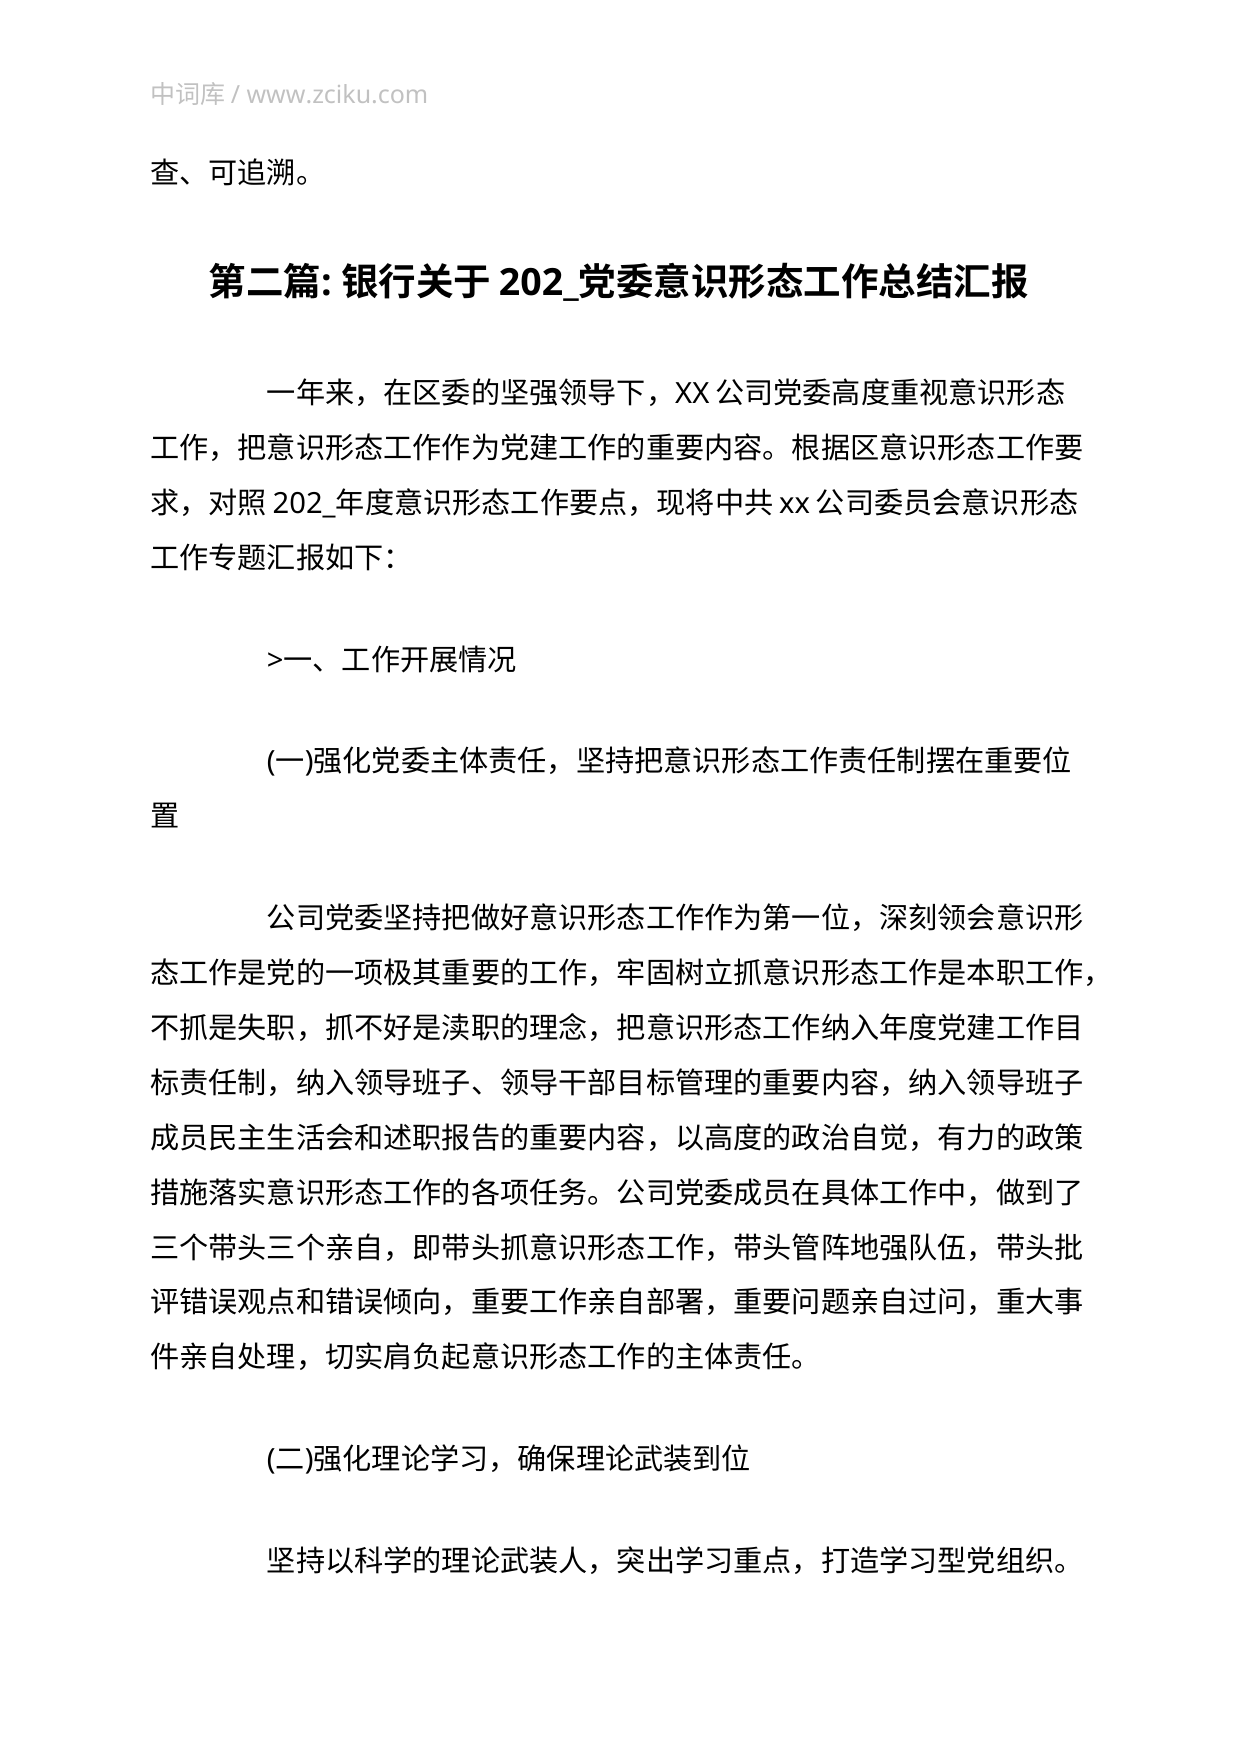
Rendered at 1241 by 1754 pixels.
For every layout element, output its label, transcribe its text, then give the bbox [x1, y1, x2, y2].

text 第二篇: 银行关于202_党委意识形态工作总结汇报 [150, 252, 1090, 306]
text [150, 150, 1090, 192]
text (二)强化理论学习，确保理论武装到位 [150, 1436, 1090, 1478]
text 公司党委坚持把做好意识形态工作作为第一位，深刻领会意识形态工作是党的一项极其重要的工作，牢固树立抓意识形态工作是本职工作，不抓是失职，抓不好是渎职的理念，把意识形态工作纳入年度党建工作目标责任制，纳入领导班子、领导干部目标管理的重要内容，纳入领导班子成员民主生活会和述职报告的重要内容，以高度的政治自觉，有力的政策措施落实意识形态工作的各项任务。公司党委成员在具体工作中，做到了三个带头三个亲自，即带头抓意识形态工作，带头管阵地强队伍，带头批评错误观点和错误倾向，重要工作亲自部署，重要问题亲自过问，重大事件亲自处理，切实肩负起意识形态工作的主体责任。 [150, 895, 1090, 1376]
text (一)强化党委主体责任，坚持把意识形态工作责任制摆在重要位置 [150, 738, 1090, 835]
text 一年来，在区委的坚强领导下，XX公司党委高度重视意识形态工作，把意识形态工作作为党建工作的重要内容。根据区意识形态工作要求，对照202_年度意识形态工作要点，现将中共xx公司委员会意识形态工作专题汇报如下： [150, 369, 1090, 577]
text >一、工作开展情况 [150, 636, 1090, 678]
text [150, 1538, 1090, 1580]
